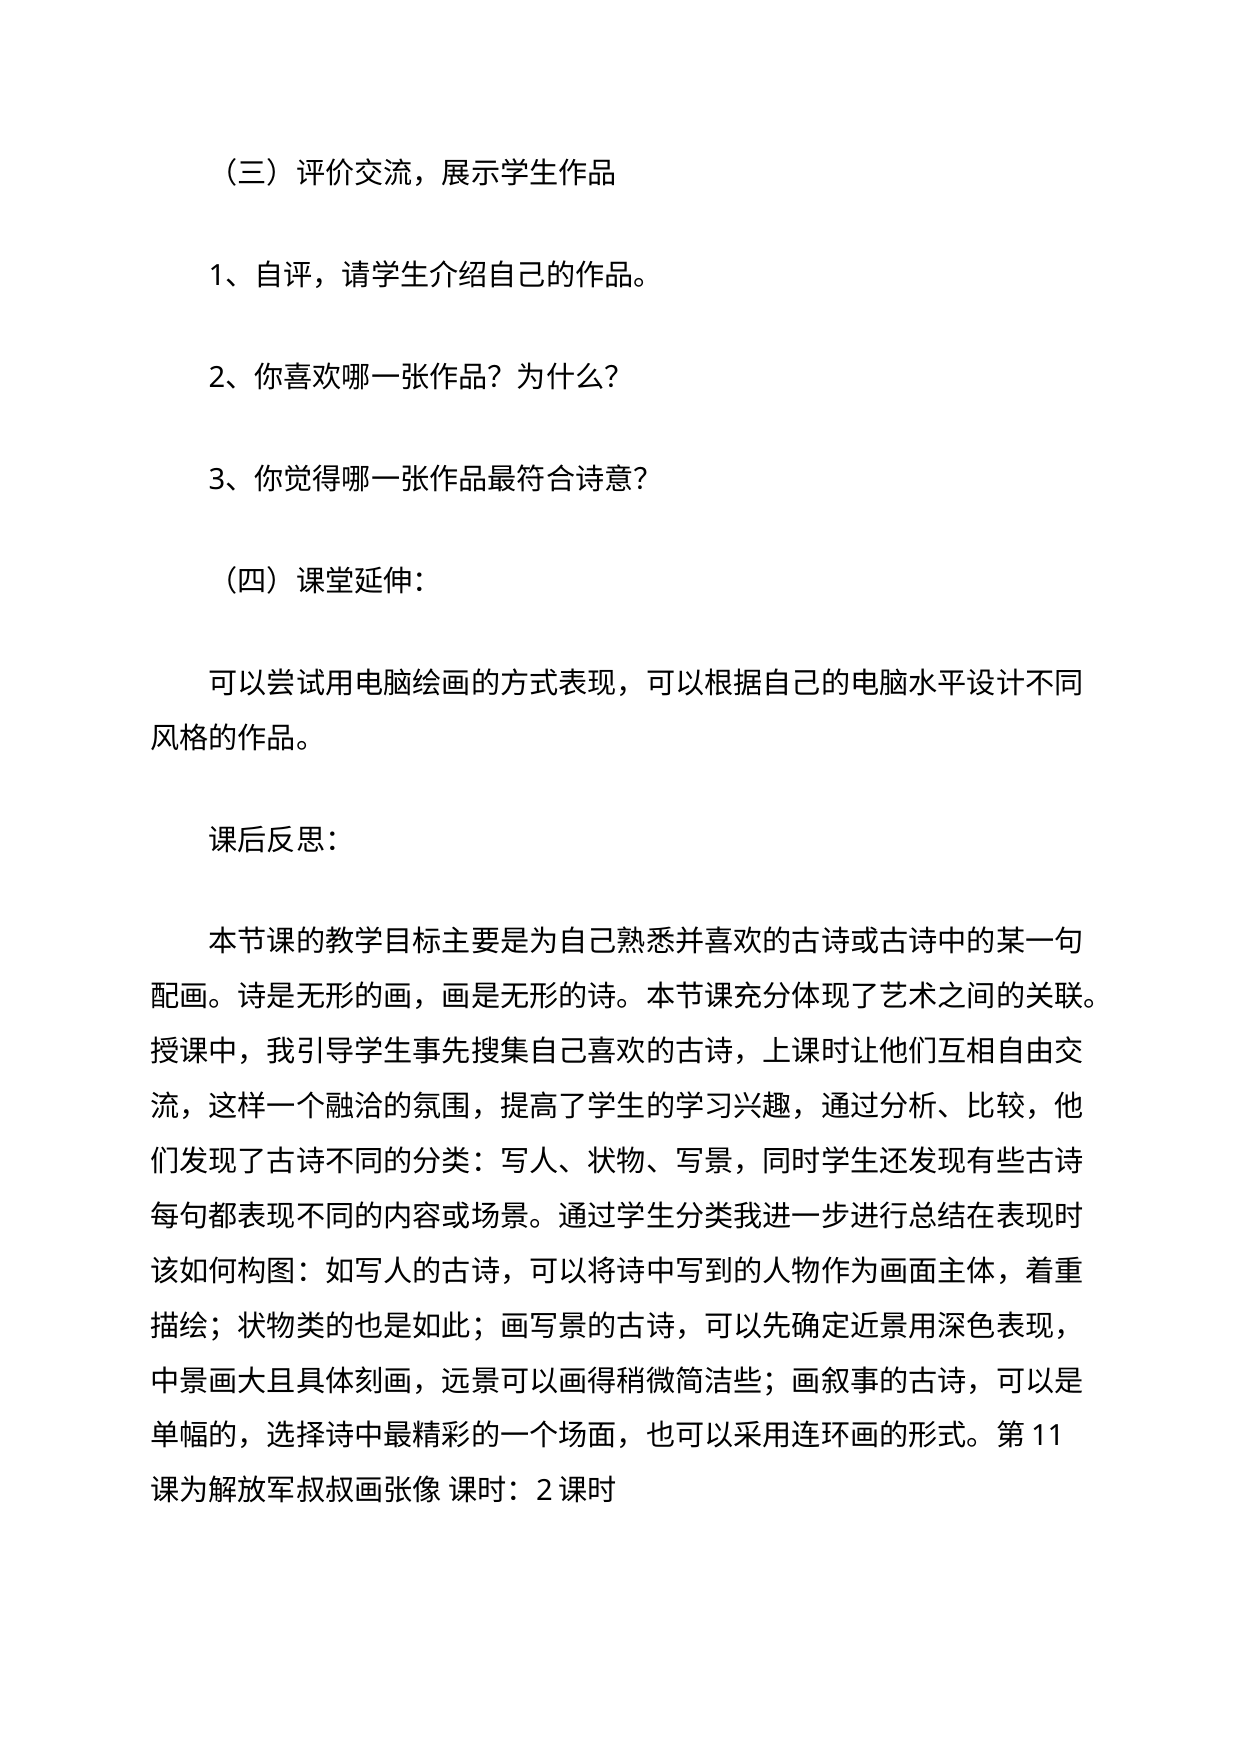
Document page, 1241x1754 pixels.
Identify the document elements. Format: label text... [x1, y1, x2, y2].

text 3、你觉得哪一张作品最符合诗意？ [150, 456, 1090, 498]
text 2、你喜欢哪一张作品？为什么？ [150, 354, 1090, 396]
text 可以尝试用电脑绘画的方式表现，可以根据自己的电脑水平设计不同风格的作品。 [150, 659, 1090, 757]
text （四）课堂延伸： [150, 558, 1090, 600]
text 本节课的教学目标主要是为自己熟悉并喜欢的古诗或古诗中的某一句配画。诗是无形的画，画是无形的诗。本节课充分体现了艺术之间的关联。授课中，我引导学生事先搜集自己喜欢的古诗，上课时让他们互相自由交流，这样一个融洽的氛围，提高了学生的学习兴趣，通过分析、比较，他们发现了古诗不同的分类：写人、状物、写景，同时学生还发现有些古诗每句都表现不同的内容或场景。通过学生分类我进一步进行总结在表现时该如何构图：如写人的古诗，可以将诗中写到的人物作为画面主体，着重描绘；状物类的也是如此；画写景的古诗，可以先确定近景用深色表现，中景画大且具体刻画，远景可以画得稍微简洁些；画叙事的古诗，可以是单幅的，选择诗中最精彩的一个场面，也可以采用连环画的形式。第11课为解放军叔叔画张像 课时：2课时 [150, 918, 1090, 1509]
text 1、自评，请学生介绍自己的作品。 [150, 252, 1090, 294]
text 课后反思： [150, 816, 1090, 858]
text （三）评价交流，展示学生作品 [150, 150, 1090, 192]
